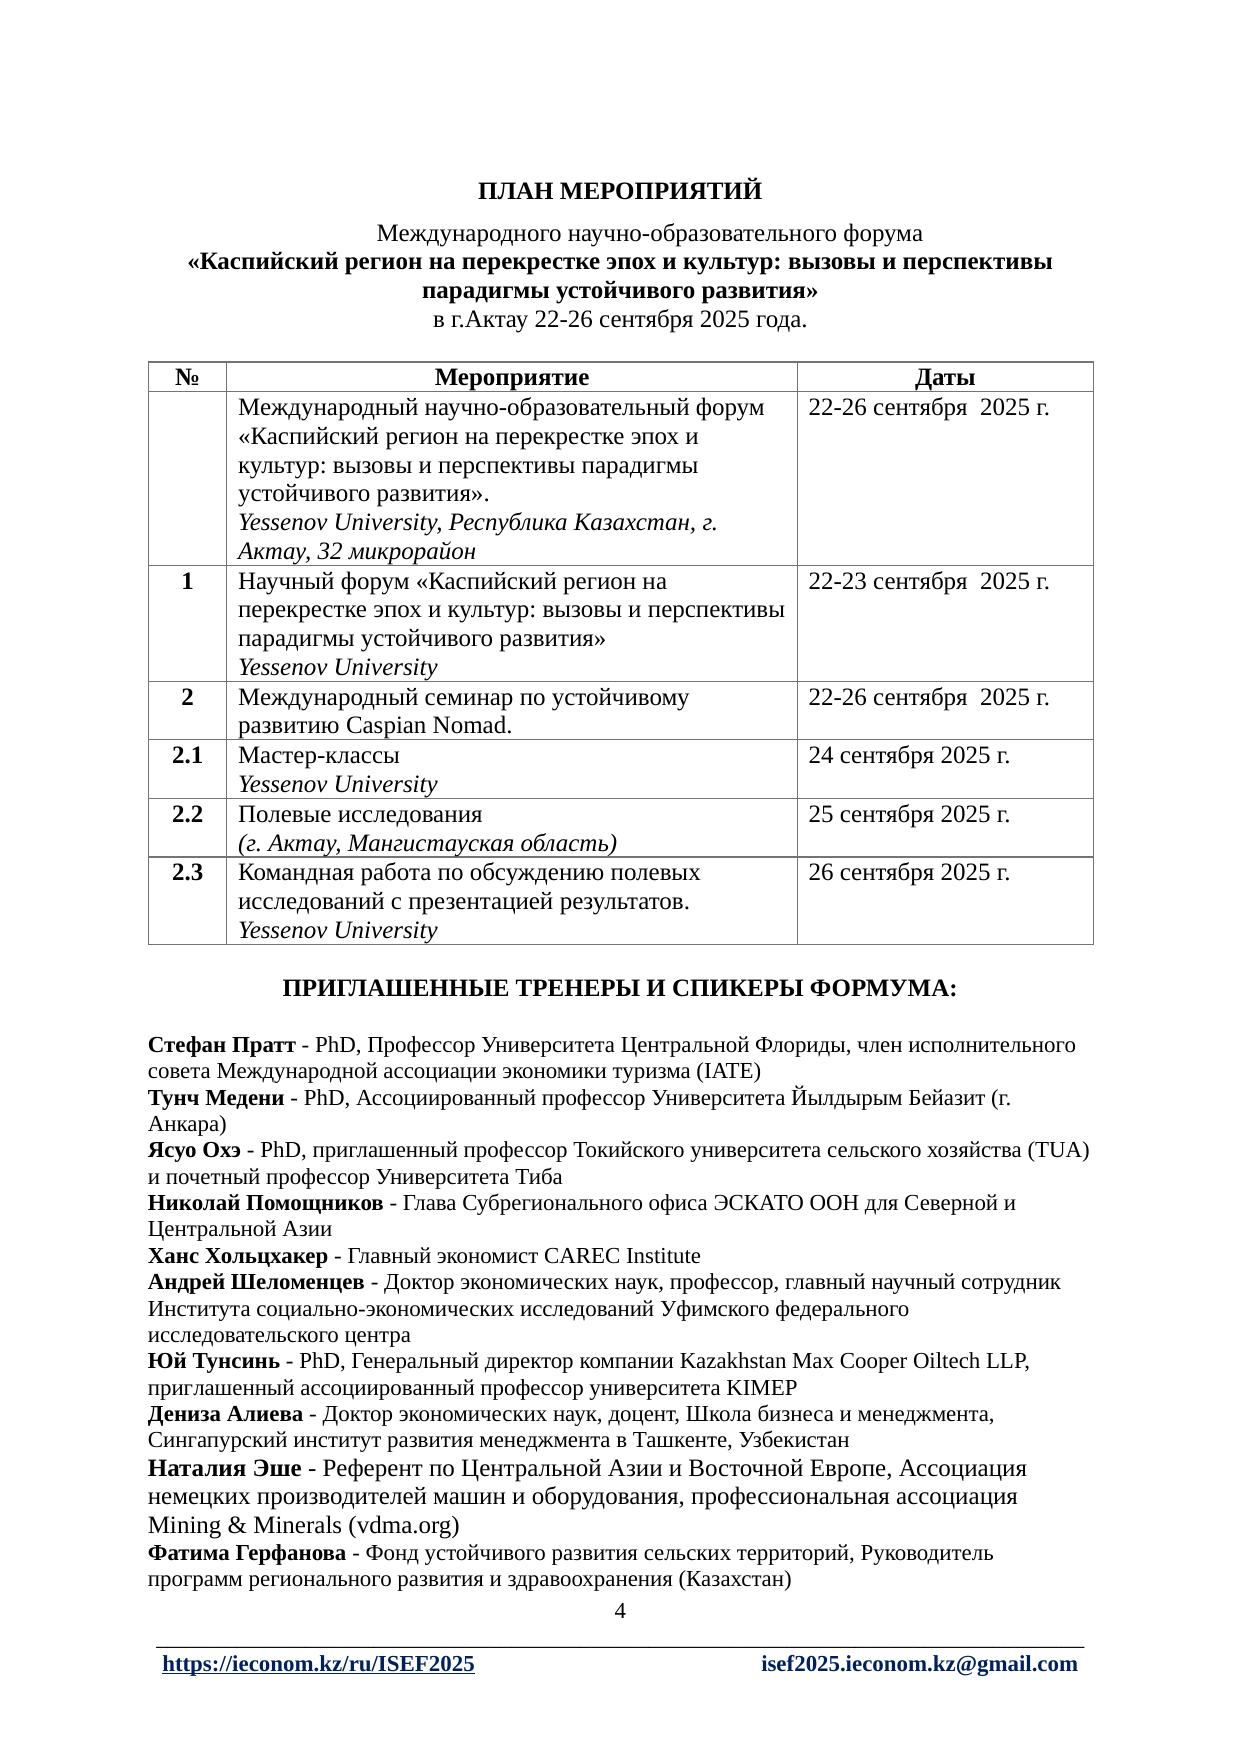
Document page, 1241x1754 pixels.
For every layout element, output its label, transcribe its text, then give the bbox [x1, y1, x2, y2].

text Ханс Хольцхакер - Главный экономист CAREC Institute [148, 1242, 1092, 1268]
table_cell Международный семинар по устойчивому развитию Caspian Nomad. [227, 682, 797, 739]
table_cell Полевые исследования (г. Актау, Мангистауская область) [227, 799, 797, 856]
table_header Даты [798, 363, 1093, 391]
table_cell 24 сентября 2025 г. [798, 740, 1093, 798]
table_cell 2 [149, 682, 226, 739]
table_cell 22-26 сентября 2025 г. [798, 392, 1093, 565]
text Юй Тунсинь - PhD, Генеральный директор компании Kazakhstan Max Cooper Oiltech LLP, приглашенный ассоциированный профессор университета KIMEP [148, 1347, 1092, 1400]
text Андрей Шеломенцев - Доктор экономических наук, профессор, главный научный сотрудник Института социально-экономических исследований Уфимского федерального исследовательского центра [148, 1268, 1092, 1347]
text Наталия Эше - Референт по Центральной Азии и Восточной Европе, Ассоциация немецких производителей машин и оборудования, профессиональная ассоциация Mining & Minerals (vdma.org) [148, 1453, 1092, 1539]
text Дениза Алиева - Доктор экономических наук, доцент, Школа бизнеса и менеджмента, Сингапурский институт развития менеджмента в Ташкенте, Узбекистан [148, 1400, 1092, 1453]
table_cell 2.3 [149, 858, 226, 944]
table_cell 22-23 сентября 2025 г. [798, 566, 1093, 681]
table_cell Международный научно-образовательный форум «Каспийский регион на перекрестке эпох и культур: вызовы и перспективы парадигмы устойчивого развития». Yessenov University, Республика Казахстан, г. Актау, 32 микрорайон [227, 392, 797, 565]
text Международного научно-образовательного форума [148, 218, 1092, 246]
table_cell Научный форум «Каспийский регион на перекрестке эпох и культур: вызовы и перспективы парадигмы устойчивого развития» Yessenov University [227, 566, 797, 681]
text Ясуо Охэ - PhD, приглашенный профессор Токийского университета сельского хозяйства (TUA) и почетный профессор Университета Тиба [148, 1136, 1092, 1189]
table_cell Командная работа по обсуждению полевых исследований с презентацией результатов. Yessenov University [227, 858, 797, 944]
text в г.Актау 22-26 сентября 2025 года. [148, 304, 1092, 333]
table_cell [149, 392, 226, 565]
text Фатима Герфанова - Фонд устойчивого развития сельских территорий, Руководитель программ регионального развития и здравоохранения (Казахстан) [148, 1539, 1092, 1592]
table_header № [149, 363, 226, 391]
table_cell 2.2 [149, 799, 226, 856]
text Тунч Медени - PhD, Ассоциированный профессор Университета Йылдырым Бейазит (г. Анкара) [148, 1084, 1092, 1136]
table_cell 25 сентября 2025 г. [798, 799, 1093, 856]
table_cell 1 [149, 566, 226, 681]
subtitle ПРИГЛАШЕННЫЕ ТРЕНЕРЫ И СПИКЕРЫ ФОРМУМА: [148, 973, 1092, 1002]
text «Каспийский регион на перекрестке эпох и культур: вызовы и перспективы парадигмы устойчивого развития» [148, 246, 1092, 304]
subtitle ПЛАН МЕРОПРИЯТИЙ [148, 176, 1092, 205]
table_cell 2.1 [149, 740, 226, 798]
text Николай Помощников - Глава Субрегионального офиса ЭСКАТО ООН для Северной и Центральной Азии [148, 1189, 1092, 1242]
table_cell 26 сентября 2025 г. [798, 858, 1093, 944]
table_header Мероприятие [227, 363, 797, 391]
table_cell 22-26 сентября 2025 г. [798, 682, 1093, 739]
text Стефан Пратт - PhD, Профессор Университета Центральной Флориды, член исполнительного совета Международной ассоциации экономики туризма (IATE) [148, 1031, 1092, 1084]
table_cell Мастер-классы Yessenov University [227, 740, 797, 798]
